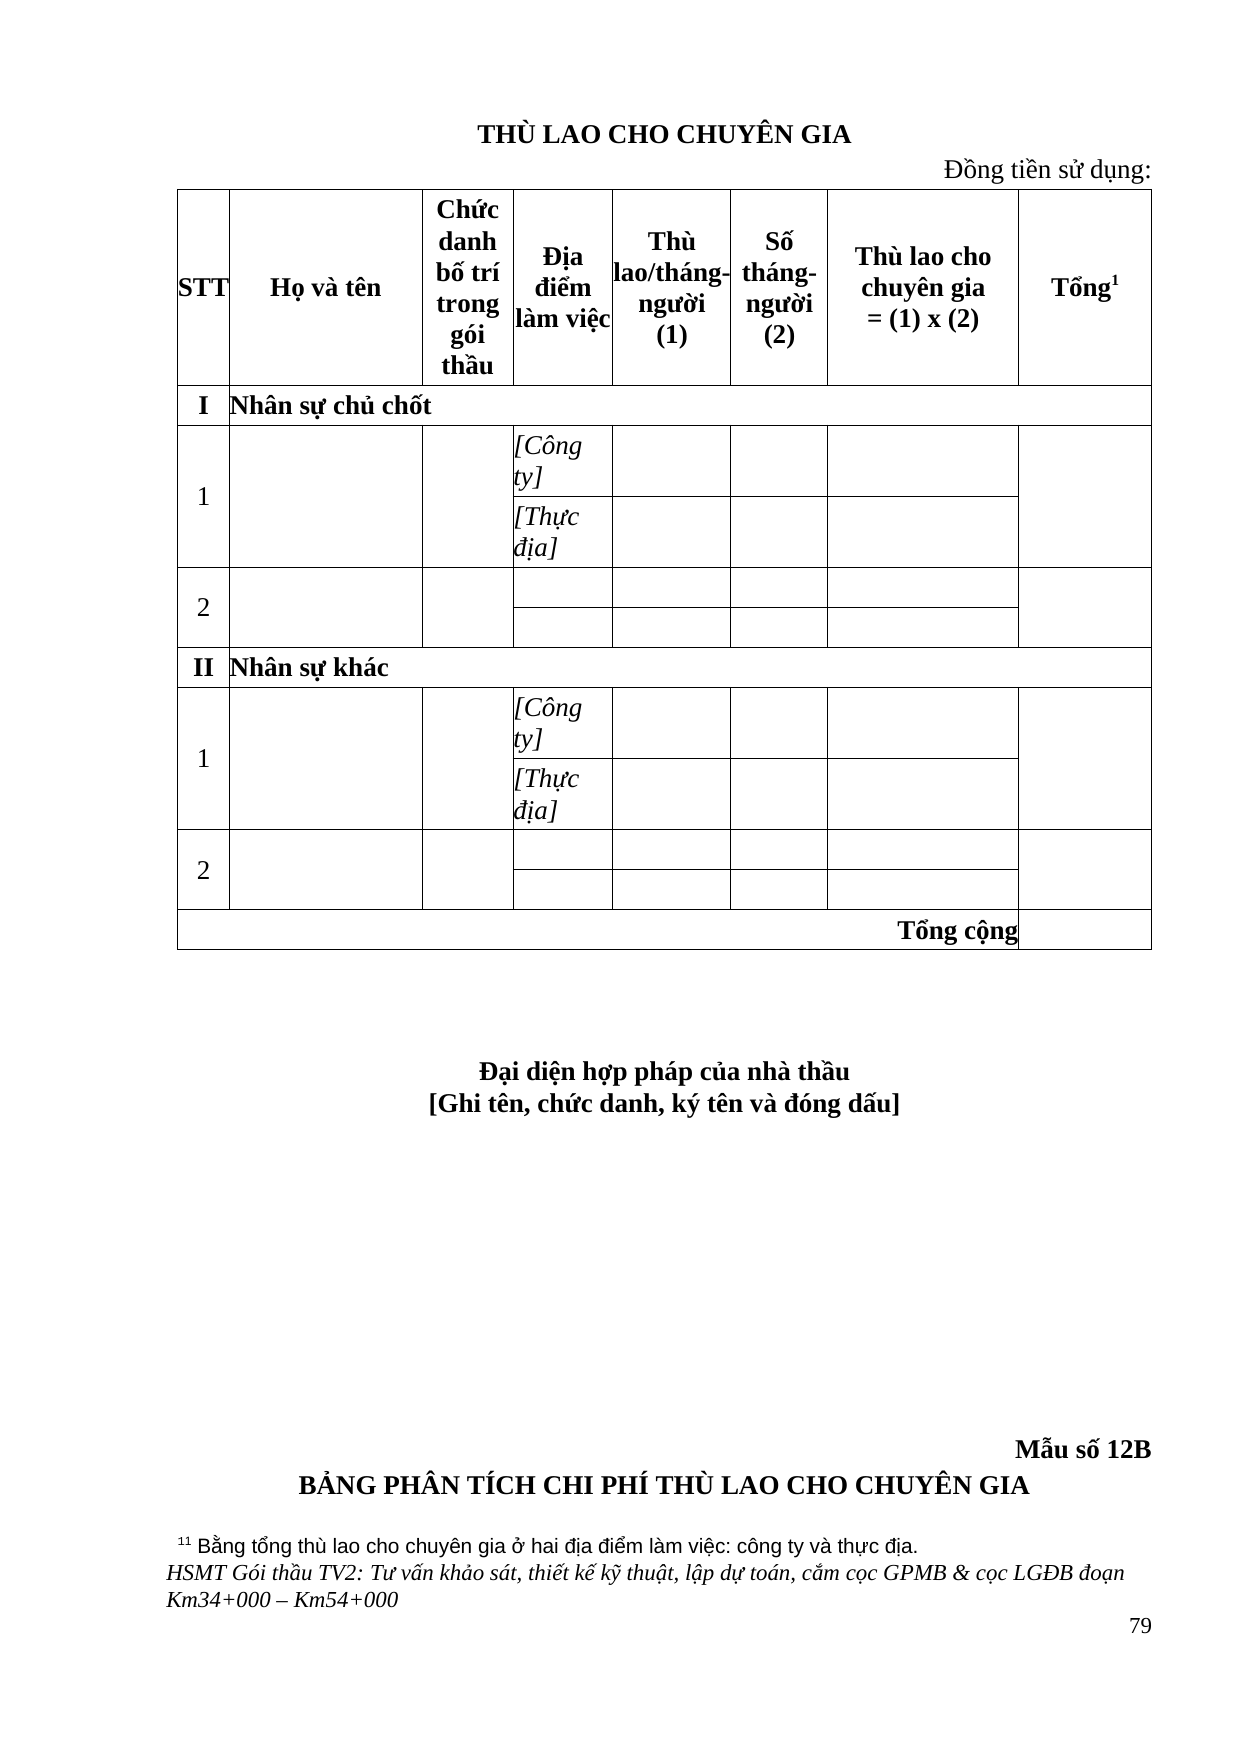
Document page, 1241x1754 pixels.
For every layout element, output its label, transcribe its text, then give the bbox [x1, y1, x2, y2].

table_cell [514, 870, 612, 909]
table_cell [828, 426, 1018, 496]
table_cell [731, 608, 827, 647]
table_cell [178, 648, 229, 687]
text Mẫu số 12B [177, 1433, 1152, 1464]
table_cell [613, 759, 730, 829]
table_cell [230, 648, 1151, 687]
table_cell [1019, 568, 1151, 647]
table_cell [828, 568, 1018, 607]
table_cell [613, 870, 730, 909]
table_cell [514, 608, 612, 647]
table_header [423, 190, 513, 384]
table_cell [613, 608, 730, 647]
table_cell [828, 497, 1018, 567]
text Đại diện hợp pháp của nhà thầu [177, 1056, 1152, 1087]
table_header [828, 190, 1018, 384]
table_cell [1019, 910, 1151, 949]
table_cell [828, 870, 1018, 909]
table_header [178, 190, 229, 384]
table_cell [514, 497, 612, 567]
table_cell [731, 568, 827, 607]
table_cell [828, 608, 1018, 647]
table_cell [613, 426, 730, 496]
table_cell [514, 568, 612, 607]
text THÙ LAO CHO CHUYÊN GIA [177, 118, 1152, 149]
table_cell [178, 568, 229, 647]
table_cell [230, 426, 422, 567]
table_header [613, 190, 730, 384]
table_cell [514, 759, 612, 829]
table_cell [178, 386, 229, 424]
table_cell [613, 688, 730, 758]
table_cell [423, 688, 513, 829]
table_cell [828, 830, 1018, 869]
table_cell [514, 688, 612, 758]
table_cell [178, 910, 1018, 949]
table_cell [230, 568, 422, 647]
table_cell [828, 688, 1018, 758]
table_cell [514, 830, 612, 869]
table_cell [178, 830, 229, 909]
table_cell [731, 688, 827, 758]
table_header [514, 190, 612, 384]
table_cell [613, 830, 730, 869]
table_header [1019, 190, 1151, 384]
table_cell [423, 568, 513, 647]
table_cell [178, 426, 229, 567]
text [Ghi tên, chức danh, ký tên và đóng dấu] [177, 1087, 1152, 1118]
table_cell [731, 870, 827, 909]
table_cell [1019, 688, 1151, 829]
text Đồng tiền sử dụng: [177, 153, 1152, 184]
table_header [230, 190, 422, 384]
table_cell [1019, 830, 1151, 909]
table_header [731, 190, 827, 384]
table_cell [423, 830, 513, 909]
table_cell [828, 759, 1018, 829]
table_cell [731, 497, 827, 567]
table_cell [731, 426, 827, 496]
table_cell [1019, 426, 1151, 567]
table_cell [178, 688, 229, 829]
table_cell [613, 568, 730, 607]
text BẢNG PHÂN TÍCH CHI PHÍ THÙ LAO CHO CHUYÊN GIA [177, 1469, 1152, 1500]
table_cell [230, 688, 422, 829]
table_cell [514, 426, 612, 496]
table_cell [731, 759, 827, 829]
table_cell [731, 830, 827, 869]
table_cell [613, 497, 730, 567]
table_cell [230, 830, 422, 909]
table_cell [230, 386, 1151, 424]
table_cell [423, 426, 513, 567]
